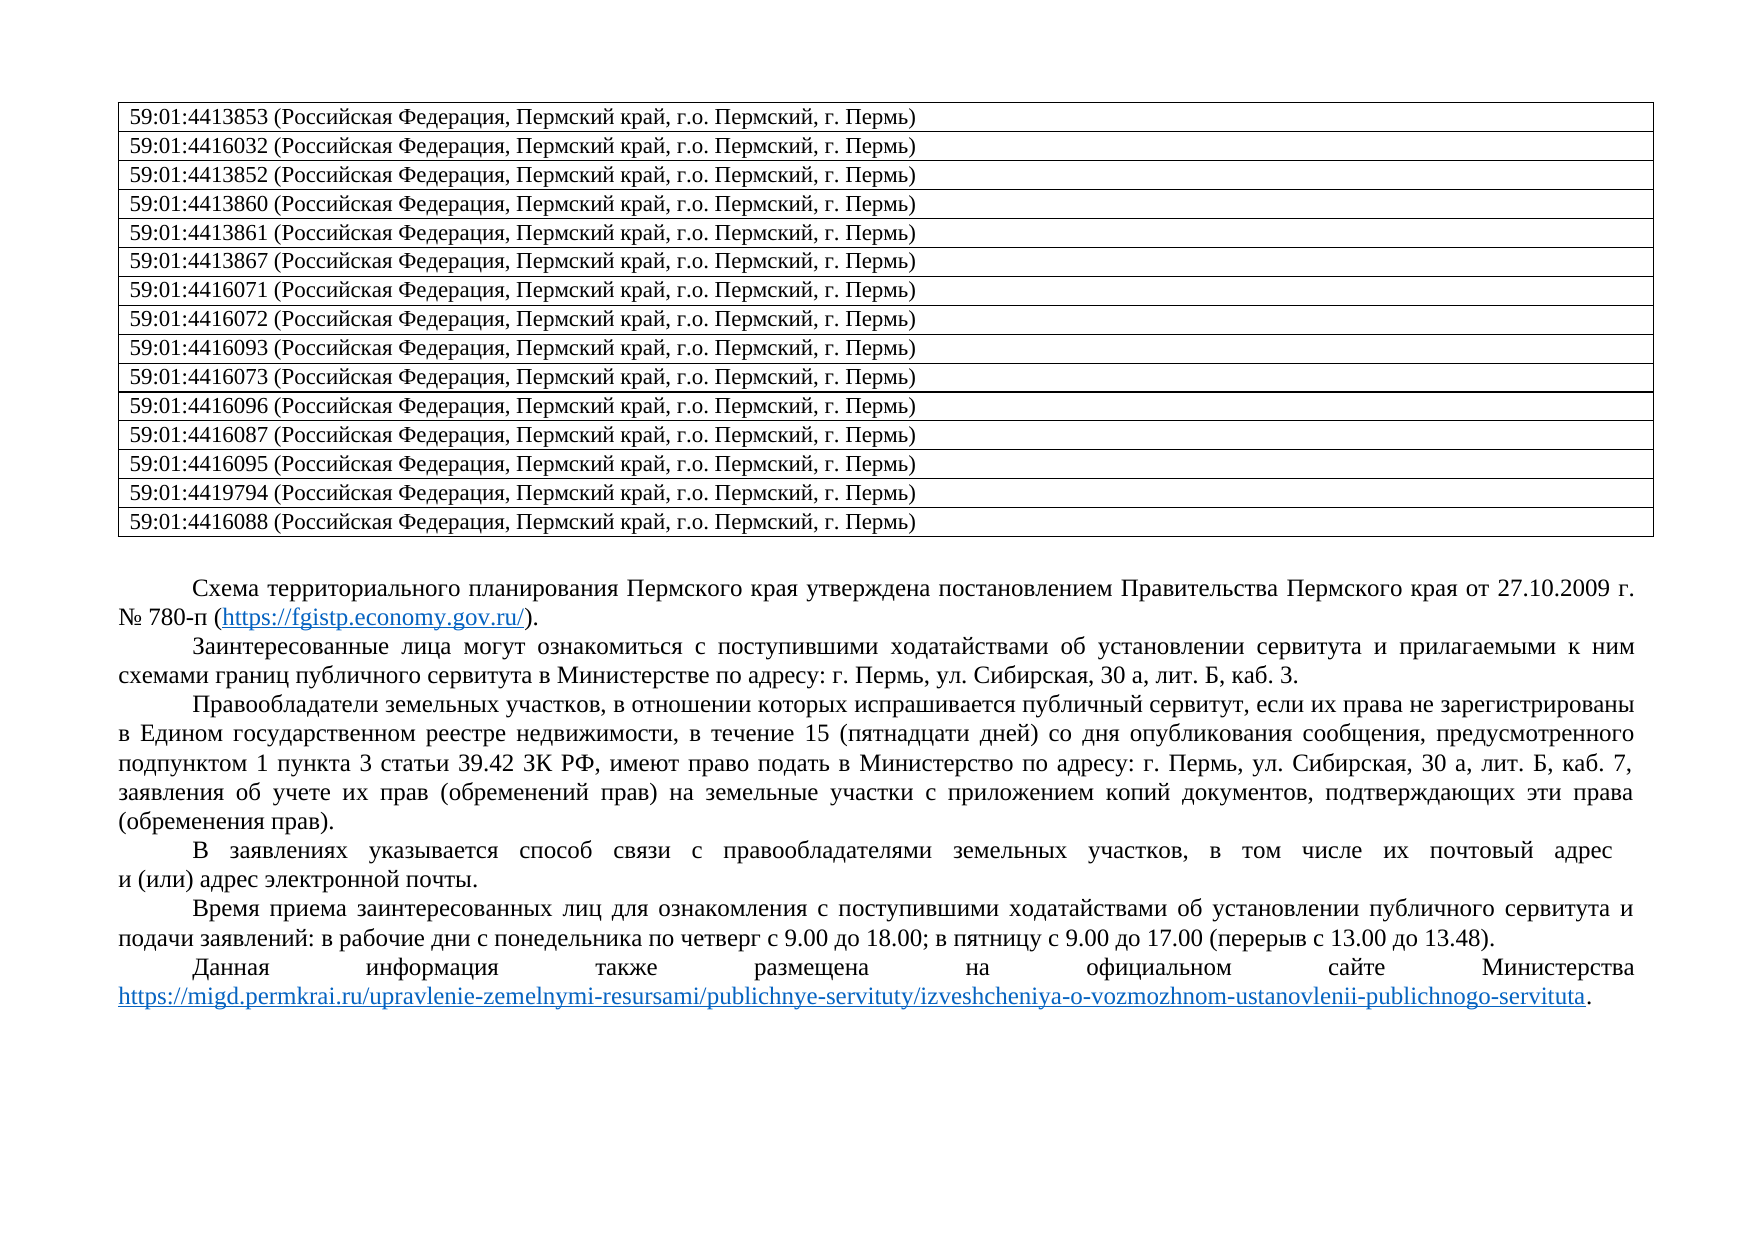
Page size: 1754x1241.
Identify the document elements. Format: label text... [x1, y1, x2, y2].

table_cell 59:01:4416072 (Российская Федерация, Пермский край, г.о. Пермский, г. Пермь) [119, 306, 1653, 333]
table_cell 59:01:4419794 (Российская Федерация, Пермский край, г.о. Пермский, г. Пермь) [119, 479, 1653, 507]
table_cell 59:01:4416095 (Российская Федерация, Пермский край, г.о. Пермский, г. Пермь) [119, 450, 1653, 478]
table_cell 59:01:4416032 (Российская Федерация, Пермский край, г.о. Пермский, г. Пермь) [119, 132, 1653, 160]
table_cell 59:01:4413867 (Российская Федерация, Пермский край, г.о. Пермский, г. Пермь) [119, 248, 1653, 276]
table_cell 59:01:4416071 (Российская Федерация, Пермский край, г.о. Пермский, г. Пермь) [119, 277, 1653, 304]
text Правообладатели земельных участков, в отношении которых испрашивается публичный сервитут, если их права не зарегистрированы в Едином государственном реестре недвижимости, в течение 15 (пятнадцати дней) со дня опубликования сообщения, предусмотренного подпунктом 1 пункта 3 статьи 39.42 ЗК РФ, имеют право подать в Министерство по адресу: г. Пермь, ул. Сибирская, 30 а, лит. Б, каб. 7, заявления об учете их прав (обременений прав) на земельные участки с приложением копий документов, подтверждающих эти права (обременения прав). [118, 689, 1636, 835]
text Время приема заинтересованных лиц для ознакомления с поступившими ходатайствами об установлении публичного сервитута и подачи заявлений: в рабочие дни с понедельника по четверг с 9.00 до 18.00; в пятницу с 9.00 до 17.00 (перерыв с 13.00 до 13.48). [118, 893, 1636, 952]
table_cell 59:01:4416088 (Российская Федерация, Пермский край, г.о. Пермский, г. Пермь) [119, 508, 1653, 536]
table_cell 59:01:4416073 (Российская Федерация, Пермский край, г.о. Пермский, г. Пермь) [119, 364, 1653, 391]
text Схема территориального планирования Пермского края утверждена постановлением Правительства Пермского края от 27.10.2009 г. № 780-п (https://fgistp.economy.gov.ru/). [118, 573, 1636, 631]
table_cell 59:01:4413860 (Российская Федерация, Пермский край, г.о. Пермский, г. Пермь) [119, 190, 1653, 218]
table_cell 59:01:4413852 (Российская Федерация, Пермский край, г.о. Пермский, г. Пермь) [119, 161, 1653, 189]
text Данная информация также размещена на официальном сайте Министерства https://migd.permkrai.ru/upravlenie-zemelnymi-resursami/publichnye-servituty/izveshcheniya-o-vozmozhnom-ustanovlenii-publichnogo-servituta. [118, 952, 1636, 1010]
table_cell 59:01:4413853 (Российская Федерация, Пермский край, г.о. Пермский, г. Пермь) [119, 103, 1653, 131]
text В заявлениях указывается способ связи с правообладателями земельных участков, в том числе их почтовый адрес и (или) адрес электронной почты. [118, 835, 1636, 893]
table_cell 59:01:4416096 (Российская Федерация, Пермский край, г.о. Пермский, г. Пермь) [119, 393, 1653, 420]
table_cell 59:01:4413861 (Российская Федерация, Пермский край, г.о. Пермский, г. Пермь) [119, 219, 1653, 247]
text Заинтересованные лица могут ознакомиться с поступившими ходатайствами об установлении сервитута и прилагаемыми к ним схемами границ публичного сервитута в Министерстве по адресу: г. Пермь, ул. Сибирская, 30 а, лит. Б, каб. 3. [118, 631, 1636, 689]
table_cell 59:01:4416087 (Российская Федерация, Пермский край, г.о. Пермский, г. Пермь) [119, 421, 1653, 449]
table_cell 59:01:4416093 (Российская Федерация, Пермский край, г.о. Пермский, г. Пермь) [119, 335, 1653, 362]
